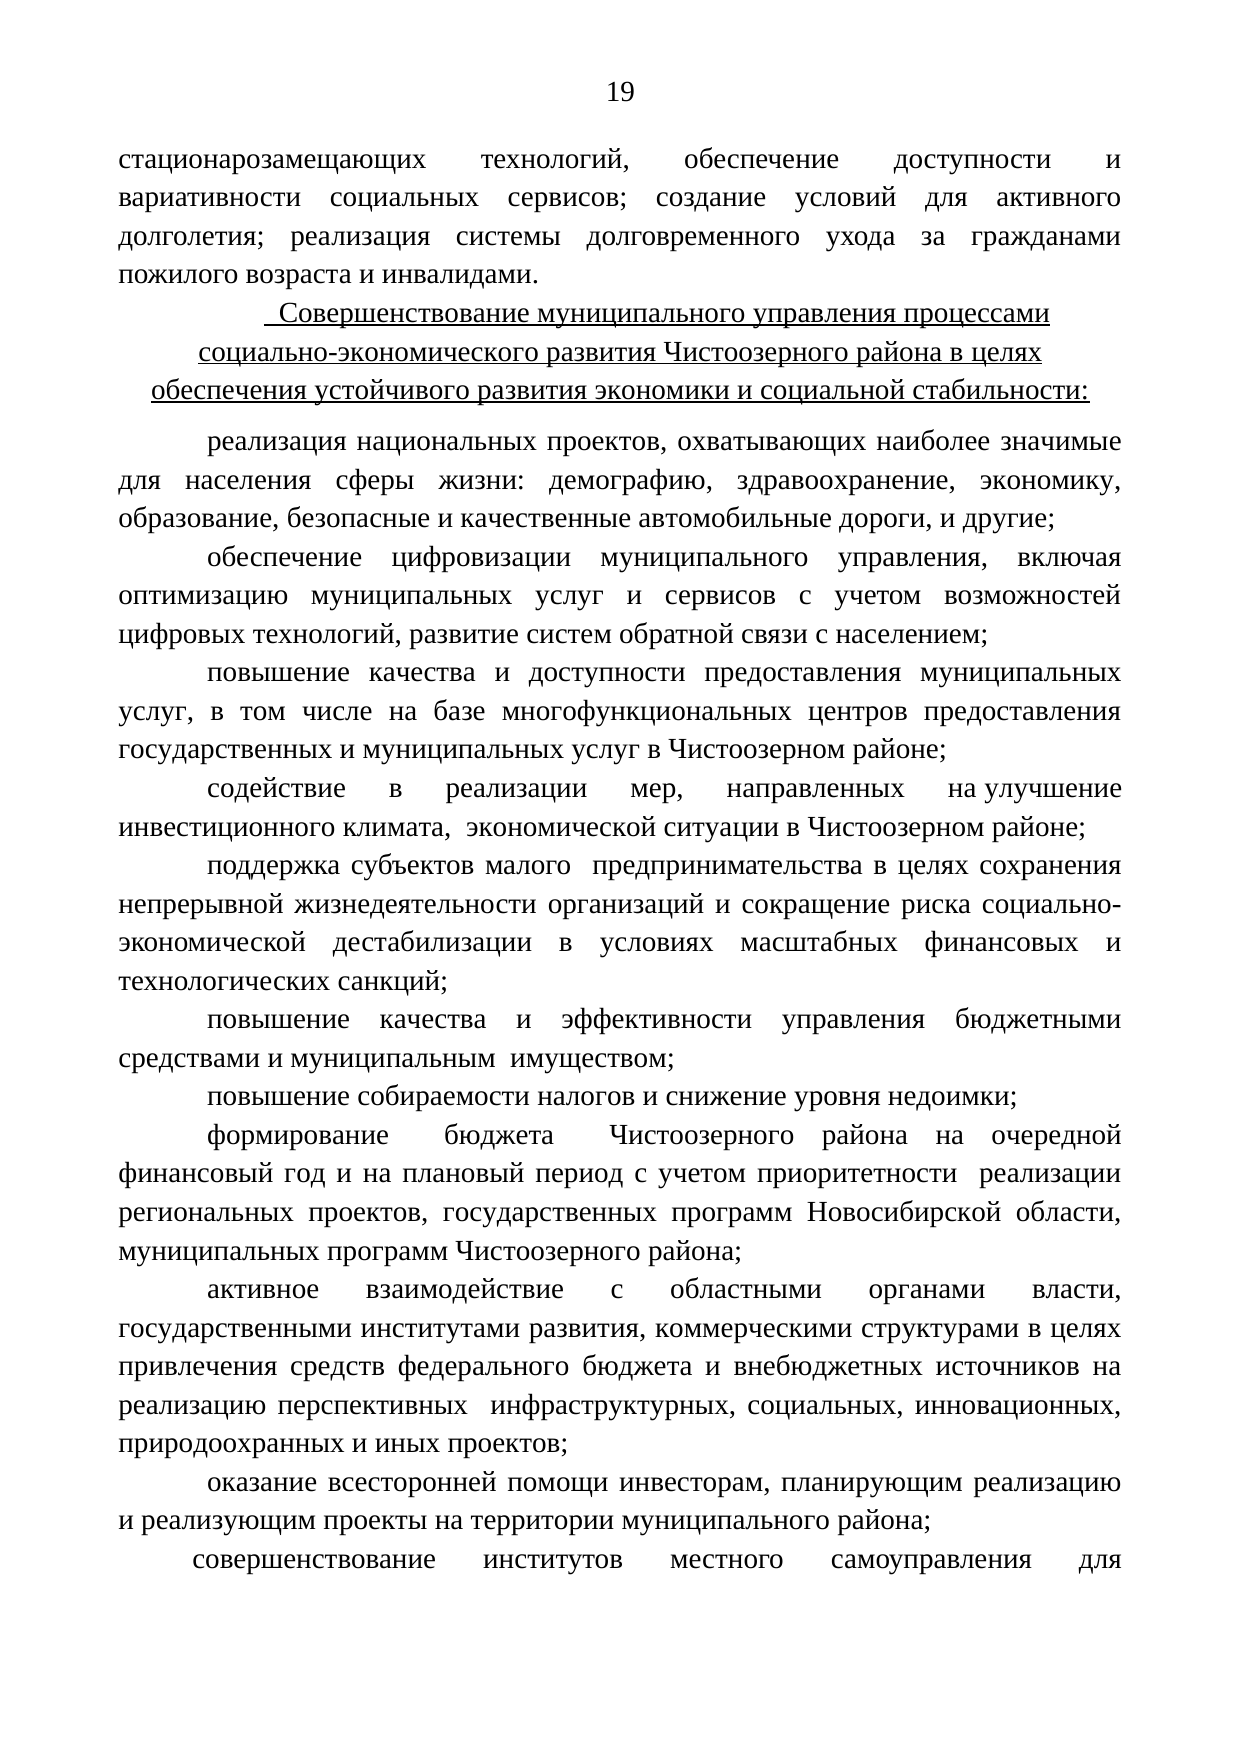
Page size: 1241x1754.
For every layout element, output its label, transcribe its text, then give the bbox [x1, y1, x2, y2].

text повышение качества и эффективности управления бюджетными средствами и муниципальным имуществом; [118, 1001, 1122, 1073]
text поддержка субъектов малого предпринимательства в целях сохранения непрерывной жизнедеятельности организаций и сокращение риска социально-экономической дестабилизации в условиях масштабных финансовых и технологических санкций; [118, 847, 1122, 996]
text повышение собираемости налогов и снижение уровня недоимки; [118, 1078, 1122, 1112]
text повышение качества и доступности предоставления муниципальных услуг, в том числе на базе многофункциональных центров предоставления государственных и муниципальных услуг в Чистоозерном районе; [118, 654, 1122, 765]
text формирование бюджета Чистоозерного района на очередной финансовый год и на плановый период с учетом приоритетности реализации региональных проектов, государственных программ Новосибирской области, муниципальных программ Чистоозерного района; [118, 1117, 1122, 1266]
text реализация национальных проектов, охватывающих наиболее значимые для населения сферы жизни: демографию, здравоохранение, экономику, образование, безопасные и качественные автомобильные дороги, и другие; [118, 423, 1122, 534]
text содействие в реализации мер, направленных на улучшение инвестиционного климата, экономической ситуации в Чистоозерном районе; [118, 770, 1122, 842]
text активное взаимодействие с областными органами власти, государственными институтами развития, коммерческими структурами в целях привлечения средств федерального бюджета и внебюджетных источников на реализацию перспективных инфраструктурных, социальных, инновационных, природоохранных и иных проектов; [118, 1271, 1122, 1459]
text Совершенствование муниципального управления процессами социально-экономического развития Чистоозерного района в целях обеспечения устойчивого развития экономики и социальной стабильности: [118, 295, 1122, 406]
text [118, 141, 1122, 290]
text оказание всесторонней помощи инвесторам, планирующим реализацию и реализующим проекты на территории муниципального района; [118, 1464, 1122, 1536]
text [118, 1541, 1122, 1574]
text обеспечение цифровизации муниципального управления, включая оптимизацию муниципальных услуг и сервисов с учетом возможностей цифровых технологий, развитие систем обратной связи с населением; [118, 539, 1122, 649]
